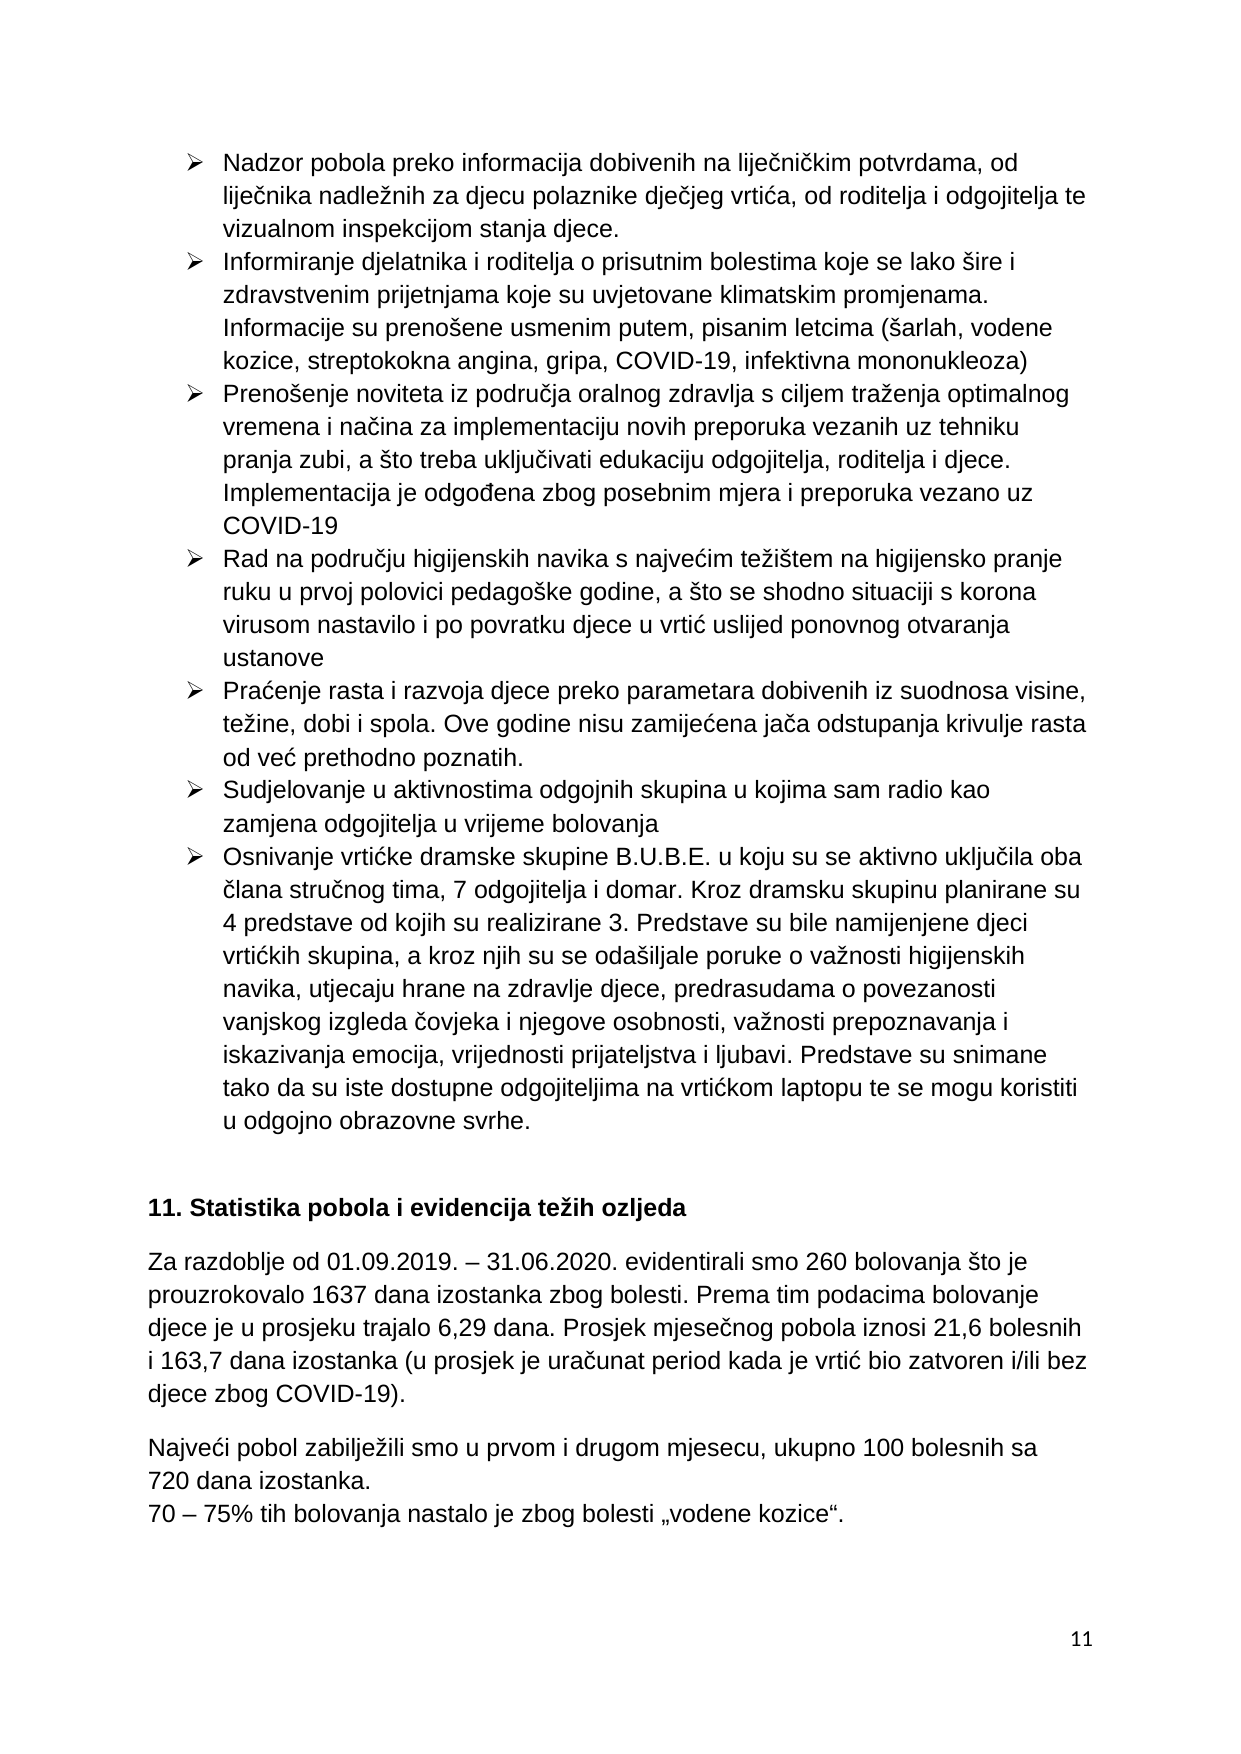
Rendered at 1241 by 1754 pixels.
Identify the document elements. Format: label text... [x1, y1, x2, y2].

text Za razdoblje od 01.09.2019. – 31.06.2020. evidentirali smo 260 bolovanja što je prouzrokovalo 1637 dana izostanka zbog bolesti. Prema tim podacima bolovanje djece je u prosjeku trajalo 6,29 dana. Prosjek mjesečnog pobola iznosi 21,6 bolesnih i 163,7 dana izostanka (u prosjek je uračunat period kada je vrtić bio zatvoren i/ili bez djece zbog COVID-19). [148, 1247, 1093, 1407]
list Sudjelovanje u aktivnostima odgojnih skupina u kojima sam radio kao zamjena odgojitelja u vrijeme bolovanja [185, 776, 1093, 837]
list Nadzor pobola preko informacija dobivenih na liječničkim potvrdama, od liječnika nadležnih za djecu polaznike dječjeg vrtića, od roditelja i odgojitelja te vizualnom inspekcijom stanja djece. [185, 148, 1093, 242]
text Najveći pobol zabilježili smo u prvom i drugom mjesecu, ukupno 100 bolesnih sa 720 dana izostanka. 70 – 75% tih bolovanja nastalo je zbog bolesti „vodene kozice“. [148, 1433, 1093, 1527]
list Osnivanje vrtićke dramske skupine B.U.B.E. u koju su se aktivno uključila oba člana stručnog tima, 7 odgojitelja i domar. Kroz dramsku skupinu planirane su 4 predstave od kojih su realizirane 3. Predstave su bile namijenjene djeci vrtićkih skupina, a kroz njih su se odašiljale poruke o važnosti higijenskih navika, utjecaju hrane na zdravlje djece, predrasudama o povezanosti vanjskog izgleda čovjeka i njegove osobnosti, važnosti prepoznavanja i iskazivanja emocija, vrijednosti prijateljstva i ljubavi. Predstave su snimane tako da su iste dostupne odgojiteljima na vrtićkom laptopu te se mogu koristiti u odgojno obrazovne svrhe. [185, 842, 1093, 1135]
list Informiranje djelatnika i roditelja o prisutnim bolestima koje se lako šire i zdravstvenim prijetnjama koje su uvjetovane klimatskim promjenama. Informacije su prenošene usmenim putem, pisanim letcima (šarlah, vodene kozice, streptokokna angina, gripa, COVID-19, infektivna mononukleoza) [185, 247, 1093, 375]
text 11. Statistika pobola i evidencija težih ozljeda [148, 1193, 1093, 1222]
list Prenošenje noviteta iz područja oralnog zdravlja s ciljem traženja optimalnog vremena i načina za implementaciju novih preporuka vezanih uz tehniku pranja zubi, a što treba uključivati edukaciju odgojitelja, roditelja i djece. Implementacija je odgođena zbog posebnim mjera i preporuka vezano uz COVID-19 [185, 379, 1093, 540]
list Rad na području higijenskih navika s najvećim težištem na higijensko pranje ruku u prvoj polovici pedagoške godine, a što se shodno situaciji s korona virusom nastavilo i po povratku djece u vrtić uslijed ponovnog otvaranja ustanove [185, 544, 1093, 672]
list Praćenje rasta i razvoja djece preko parametara dobivenih iz suodnosa visine, težine, dobi i spola. Ove godine nisu zamijećena jača odstupanja krivulje rasta od već prethodno poznatih. [185, 676, 1093, 771]
